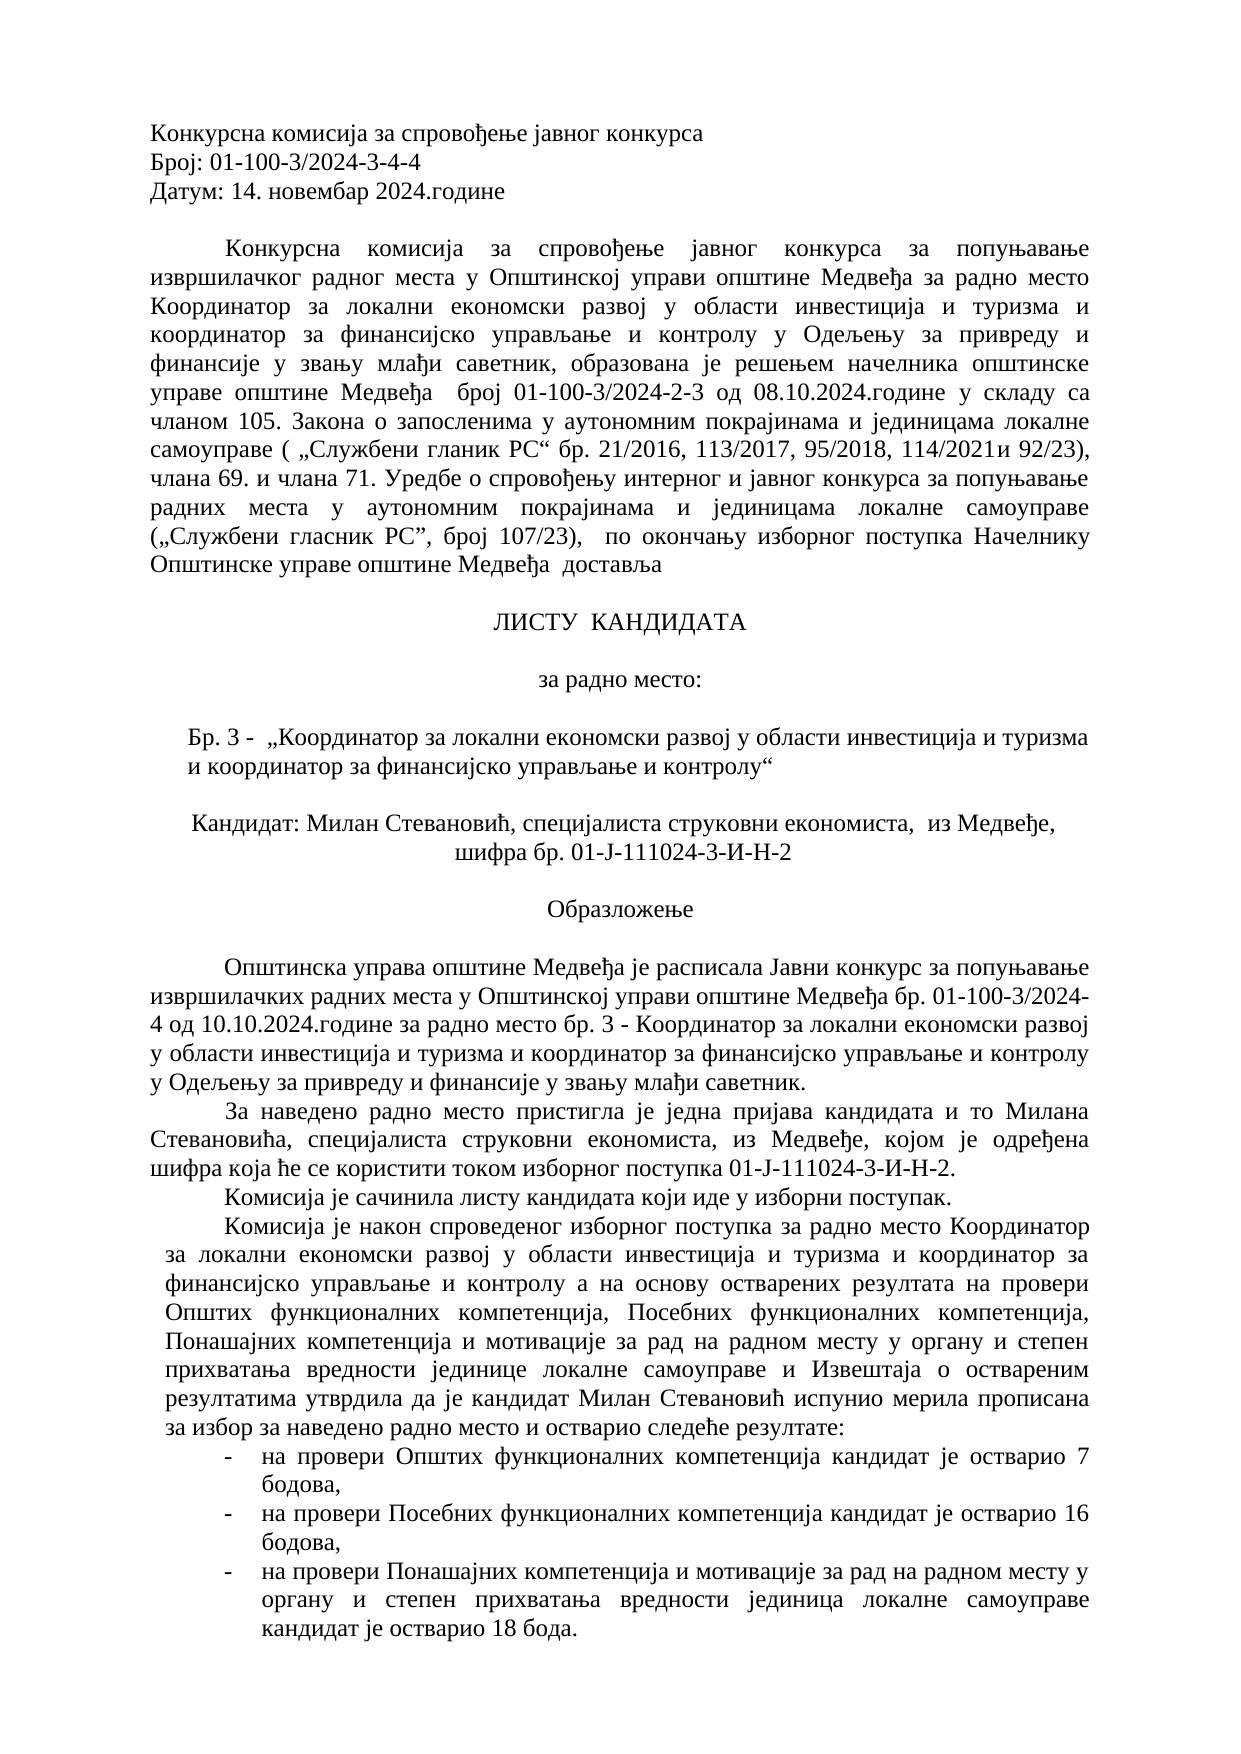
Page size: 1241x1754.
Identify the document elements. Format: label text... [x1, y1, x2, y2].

list на провери Понашајних компетенција и мотивације за рад на радном месту у органу и степен прихватања вредности јединица локалне самоуправе кандидат је остварио 18 бода. [224, 1556, 1090, 1642]
text шифра бр. 01-Ј-111024-3-И-Н-2 [150, 837, 1090, 866]
text Конкурсна комисија за спровођење јавног конкурса за попуњавање извршилачког радног места у Општинској управи општине Медвеђа за радно место Координатор за локални економски развој у области инвестиција и туризма и координатор за финансијско управљање и контролу у Одељењу за привреду и финансије у звању млађи саветник, образована је решењем начелника општинске управе општине Медвеђа број 01-100-3/2024-2-3 од 08.10.2024.године у складу са чланом 105. Закона о запосленима у аутономним покрајинама и јединицама локалне самоуправе ( „Службени гланик РС“ бр. 21/2016, 113/2017, 95/2018, 114/2021и 92/23), члана 69. и члана 71. Уредбе о спровођењу интерног и јавног конкурса за попуњавање радних места у аутономним покрајинама и јединицама локалне самоуправе („Службени гласник РС”, број 107/23), по окончању изборног поступка Начелнику Општинске управе општине Медвеђа доставља [150, 233, 1090, 578]
text Кандидат: Милан Стевановић, специјалиста струковни економиста, из Медвеђе, [150, 808, 1090, 837]
text Образложење [150, 894, 1090, 923]
text ЛИСТУ КАНДИДАТА [150, 607, 1090, 636]
text Број: 01-100-3/2024-3-4-4 [150, 147, 1090, 176]
text Конкурсна комисија за спровођење јавног конкурса [150, 118, 1090, 147]
text Комисија је након спроведеног изборног поступка за радно место Координатор за локални економски развој у области инвестиција и туризма и координатор за финансијско управљање и контролу а на основу остварених резултата на провери Општих функционалних компетенција, Посебних функционалних компетенција, Понашајних компетенција и мотивације за рад на радном месту у органу и степен прихватања вредности јединице локалне самоуправе и Извештаја о оствареним резултатима утврдила да је кандидат Милан Стевановић испунио мерила прописана за избор за наведено радно место и остварио следеће резултате: [165, 1211, 1090, 1441]
text за радно место: [150, 664, 1090, 693]
text Комисија је сачинила листу кандидата који иде у изборни поступак. [150, 1182, 1090, 1211]
text За наведено радно место пристигла је једна пријава кандидата и то Милана Стевановића, специјалиста струковни економиста, из Медвеђе, којом је одређена шифра која ће се користити током изборног поступка 01-Ј-111024-3-И-Н-2. [150, 1096, 1090, 1182]
text Општинска управа општине Медвеђа је расписала Јавни конкурс за попуњавање извршилачких радних места у Општинској управи општине Медвеђа бр. 01-100-3/2024-4 од 10.10.2024.године за радно место бр. 3 - Координатор за локални економски развој у области инвестиција и туризма и координатор за финансијско управљање и контролу у Одељењу за привреду и финансије у звању млађи саветник. [150, 952, 1090, 1096]
list на провери Посебних функционалних компетенција кандидат је остварио 16 бодова, [224, 1498, 1090, 1556]
list на провери Општих функционалних компетенција кандидат је остварио 7 бодова, [224, 1441, 1090, 1498]
text Датум: 14. новембар 2024.године [150, 176, 1090, 204]
text Бр. 3 - „Координатор за локални економски развој у области инвестиција и туризма и координатор за финансијско управљање и контролу“ [187, 722, 1090, 779]
